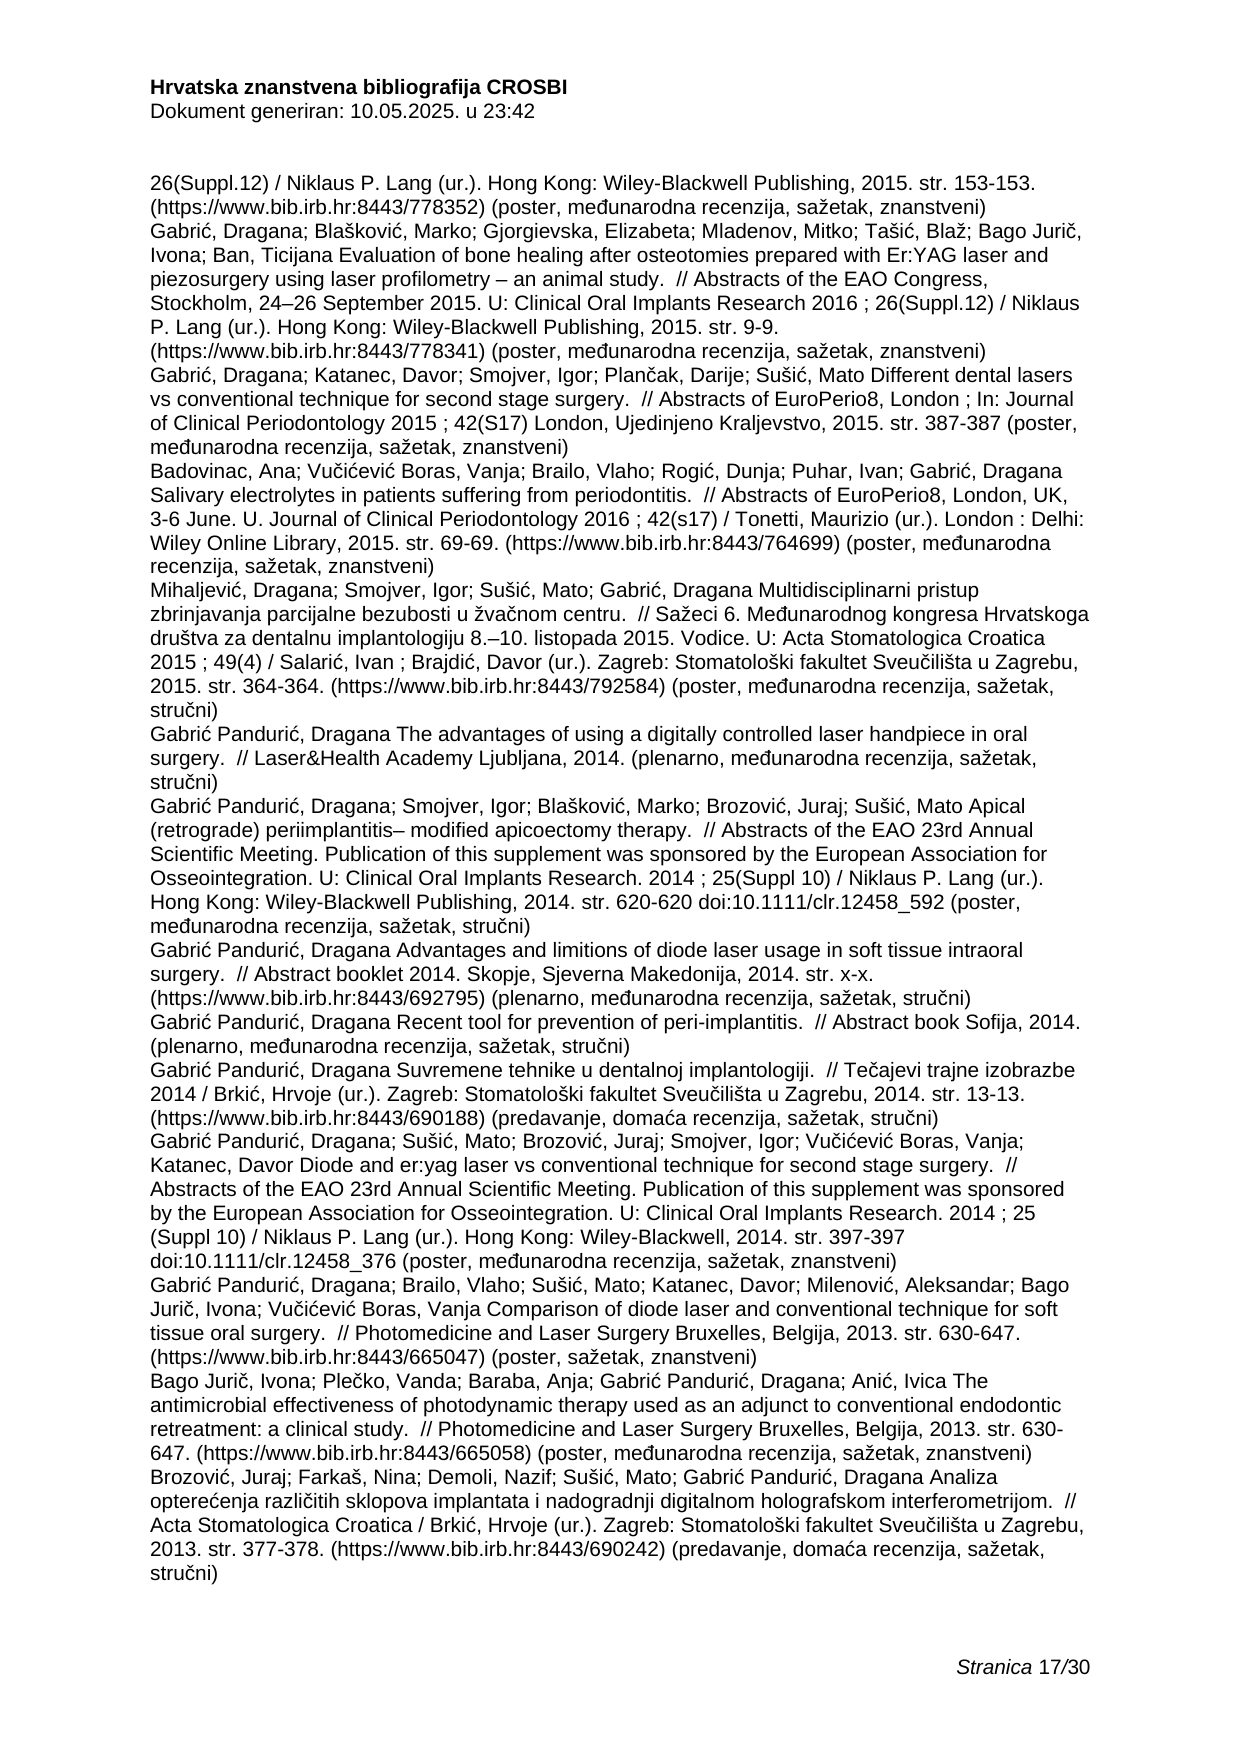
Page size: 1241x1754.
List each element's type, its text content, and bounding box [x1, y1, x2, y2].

text Gabrić Pandurić, Dragana [150, 722, 1090, 794]
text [150, 171, 1090, 219]
text Gabrić Pandurić, Dragana; Smojver, Igor; Blašković, Marko; Brozović, Juraj; Sušić, Mato [150, 794, 1090, 938]
text Bago Jurič, Ivona; Plečko, Vanda; Baraba, Anja; Gabrić Pandurić, Dragana; Anić, Ivica [150, 1369, 1090, 1465]
text Mihaljević, Dragana; Smojver, Igor; Sušić, Mato; Gabrić, Dragana [150, 578, 1090, 722]
text Gabrić Pandurić, Dragana; Brailo, Vlaho; Sušić, Mato; Katanec, Davor; Milenović, Aleksandar; Bago Jurič, Ivona; Vučićević Boras, Vanja [150, 1273, 1090, 1369]
text Gabrić Pandurić, Dragana [150, 938, 1090, 1009]
text Gabrić Pandurić, Dragana [150, 1009, 1090, 1057]
text Gabrić, Dragana; Katanec, Davor; Smojver, Igor; Plančak, Darije; Sušić, Mato [150, 363, 1090, 458]
text Gabrić, Dragana; Blašković, Marko; Gjorgievska, Elizabeta; Mladenov, Mitko; Tašić, Blaž; Bago Jurič, Ivona; Ban, Ticijana [150, 219, 1090, 363]
text Gabrić Pandurić, Dragana; Sušić, Mato; Brozović, Juraj; Smojver, Igor; Vučićević Boras, Vanja; Katanec, Davor [150, 1129, 1090, 1273]
text Brozović, Juraj; Farkaš, Nina; Demoli, Nazif; Sušić, Mato; Gabrić Pandurić, Dragana [150, 1465, 1090, 1584]
text Gabrić Pandurić, Dragana [150, 1057, 1090, 1129]
text Badovinac, Ana; Vučićević Boras, Vanja; Brailo, Vlaho; Rogić, Dunja; Puhar, Ivan; Gabrić, Dragana [150, 458, 1090, 578]
